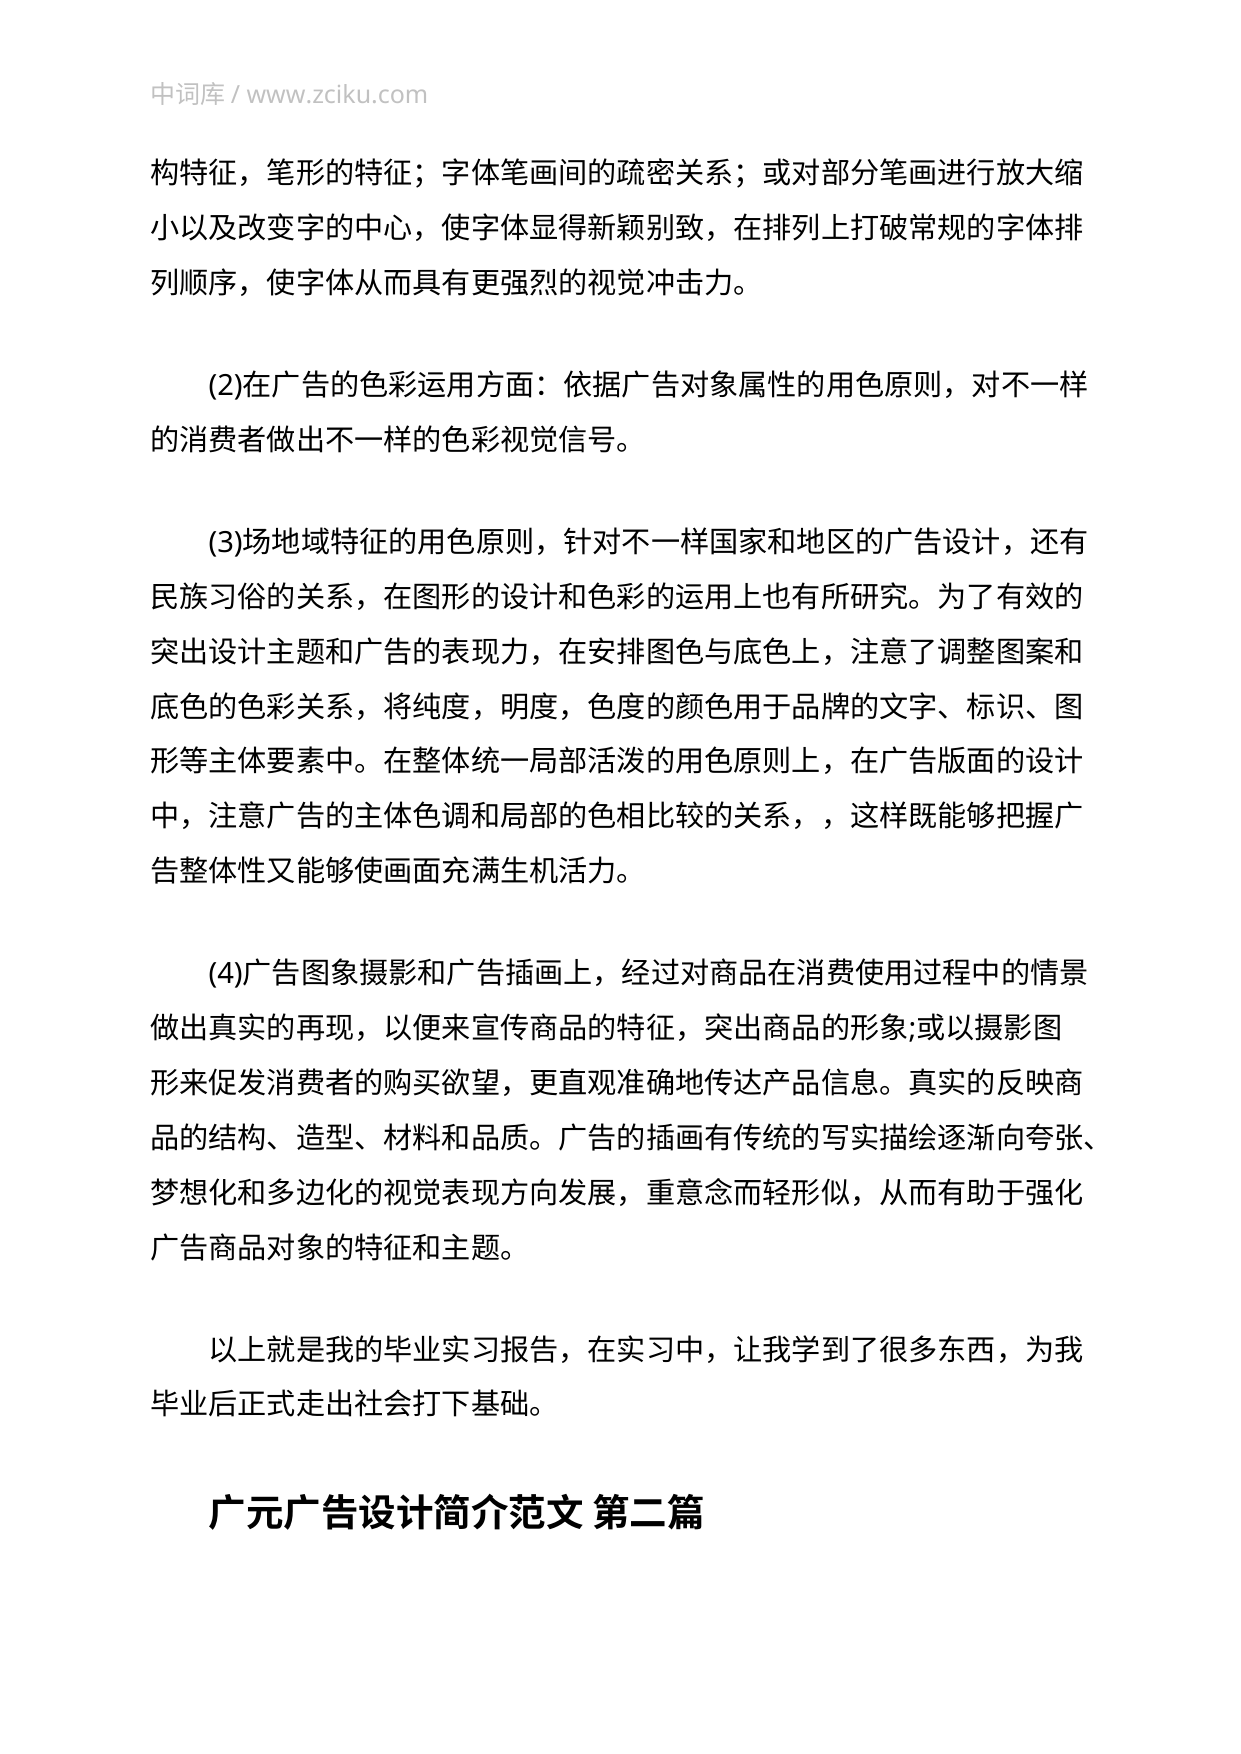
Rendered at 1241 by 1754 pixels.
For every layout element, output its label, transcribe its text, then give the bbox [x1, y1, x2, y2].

text (3)场地域特征的用色原则，针对不一样国家和地区的广告设计，还有民族习俗的关系，在图形的设计和色彩的运用上也有所研究。为了有效的突出设计主题和广告的表现力，在安排图色与底色上，注意了调整图案和底色的色彩关系，将纯度，明度，色度的颜色用于品牌的文字、标识、图形等主体要素中。在整体统一局部活泼的用色原则上，在广告版面的设计中，注意广告的主体色调和局部的色相比较的关系，，这样既能够把握广告整体性又能够使画面充满生机活力。 [150, 518, 1090, 890]
text (4)广告图象摄影和广告插画上，经过对商品在消费使用过程中的情景做出真实的再现，以便来宣传商品的特征，突出商品的形象;或以摄影图形来促发消费者的购买欲望，更直观准确地传达产品信息。真实的反映商品的结构、造型、材料和品质。广告的插画有传统的写实描绘逐渐向夸张、梦想化和多边化的视觉表现方向发展，重意念而轻形似，从而有助于强化广告商品对象的特征和主题。 [150, 949, 1090, 1267]
text (2)在广告的色彩运用方面：依据广告对象属性的用色原则，对不一样的消费者做出不一样的色彩视觉信号。 [150, 362, 1090, 459]
text 以上就是我的毕业实习报告，在实习中，让我学到了很多东西，为我毕业后正式走出社会打下基础。 [150, 1326, 1090, 1423]
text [150, 150, 1090, 302]
text 广元广告设计简介范文 第二篇 [150, 1483, 1090, 1537]
